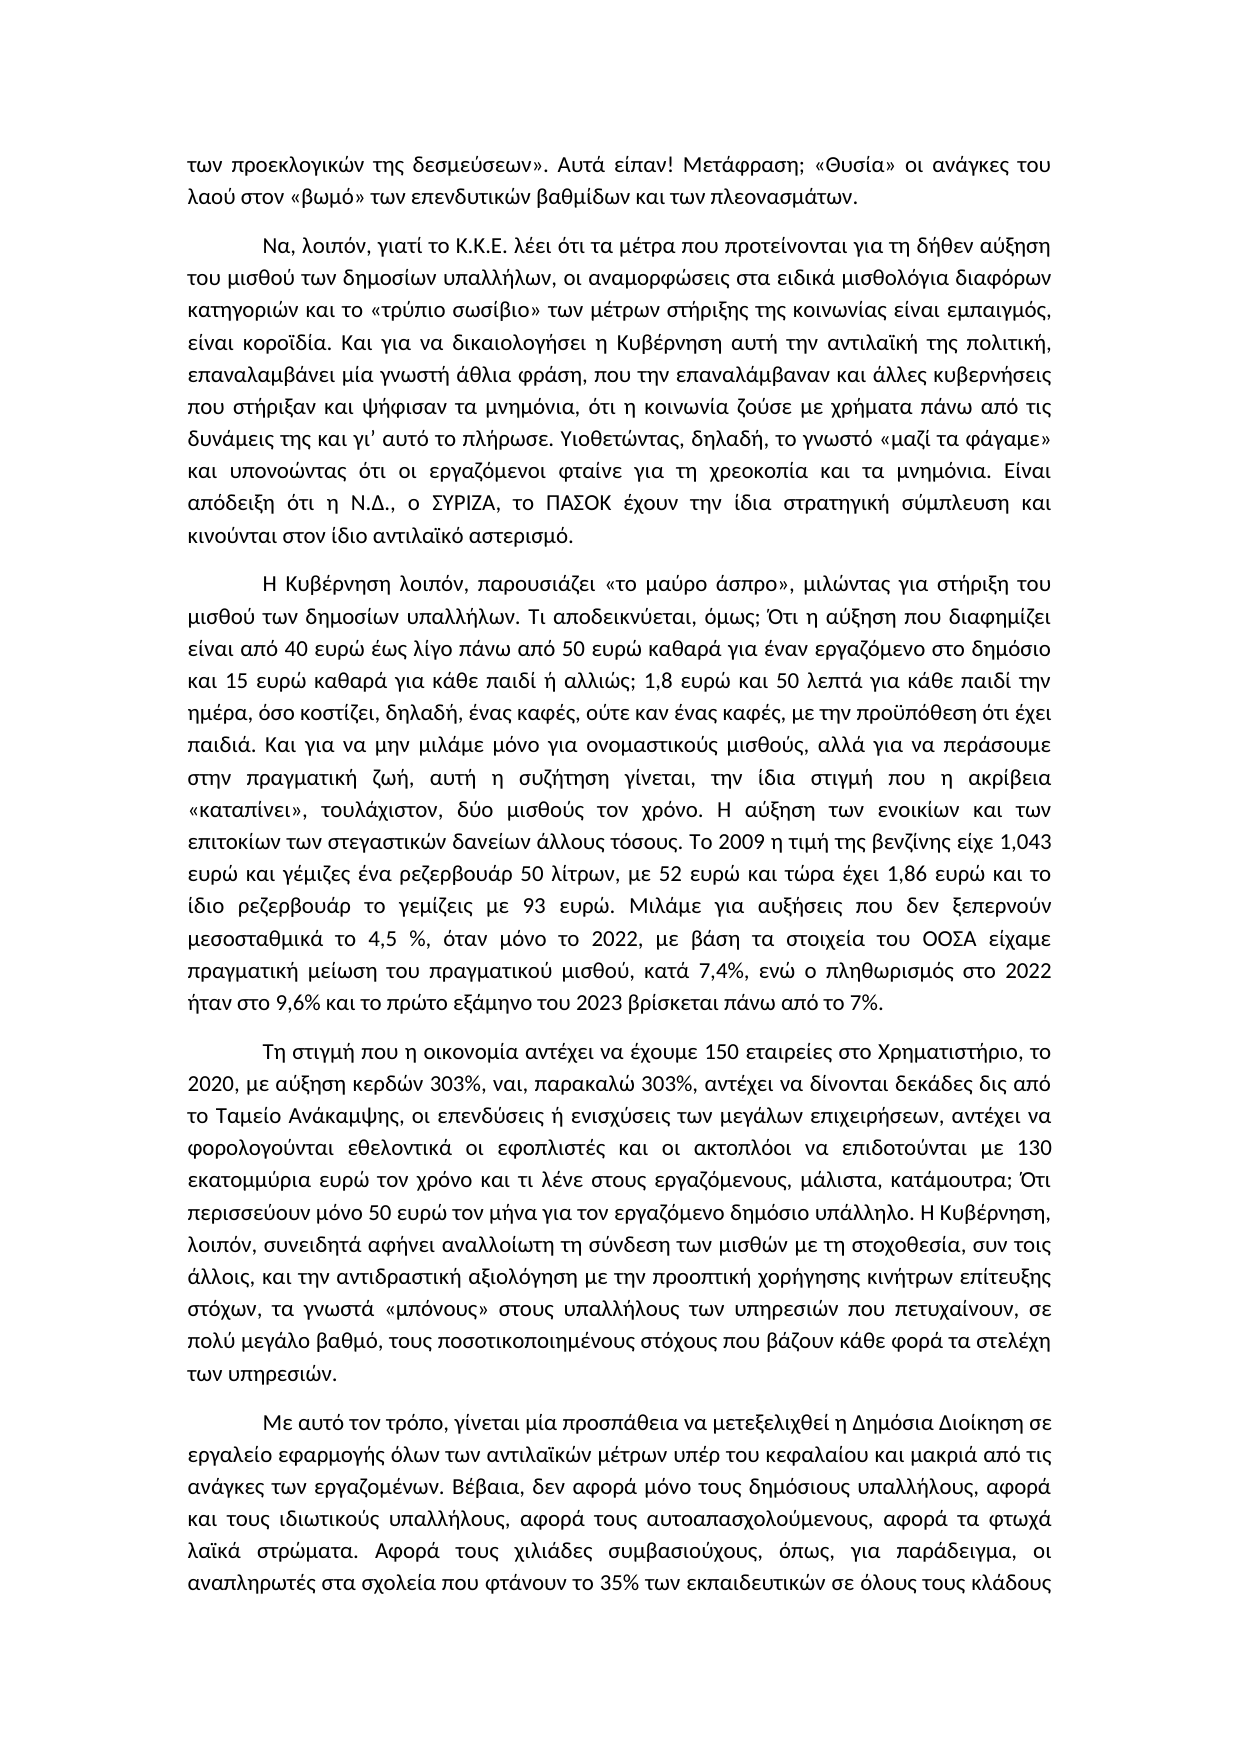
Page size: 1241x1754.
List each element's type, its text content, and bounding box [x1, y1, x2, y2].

text Να, λοιπόν, γιατί το Κ.Κ.Ε. λέει ότι τα μέτρα που προτείνονται για τη δήθεν αύξηση του μισθού των δημοσίων υπαλλήλων, οι αναμορφώσεις στα ειδικά μισθολόγια διαφόρων κατηγοριών και το «τρύπιο σωσίβιο» των μέτρων στήριξης της κοινωνίας είναι εμπαιγμός, είναι κοροϊδία. Και για να δικαιολογήσει η Κυβέρνηση αυτή την αντιλαϊκή της πολιτική, επαναλαμβάνει μία γνωστή άθλια φράση, που την επαναλάμβαναν και άλλες κυβερνήσεις που στήριξαν και ψήφισαν τα μνημόνια, ότι η κοινωνία ζούσε με χρήματα πάνω από τις δυνάμεις της και γι’ αυτό το πλήρωσε. Υιοθετώντας, δηλαδή, το γνωστό «μαζί τα φάγαμε» και υπονοώντας ότι οι εργαζόμενοι φταίνε για τη χρεοκοπία και τα μνημόνια. Είναι απόδειξη ότι η Ν.Δ., ο ΣΥΡΙΖΑ, το ΠΑΣΟΚ έχουν την ίδια στρατηγική σύμπλευση και κινούνται στον ίδιο αντιλαϊκό αστερισμό. [187, 231, 1053, 549]
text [187, 1408, 1053, 1597]
text Τη στιγμή που η οικονομία αντέχει να έχουμε 150 εταιρείες στο Χρηματιστήριο, το 2020, με αύξηση κερδών 303%, ναι, παρακαλώ 303%, αντέχει να δίνονται δεκάδες δις από το Ταμείο Ανάκαμψης, οι επενδύσεις ή ενισχύσεις των μεγάλων επιχειρήσεων, αντέχει να φορολογούνται εθελοντικά οι εφοπλιστές και οι ακτοπλόοι να επιδοτούνται με 130 εκατομμύρια ευρώ τον χρόνο και τι λένε στους εργαζόμενους, μάλιστα, κατάμουτρα; Ότι περισσεύουν μόνο 50 ευρώ τον μήνα για τον εργαζόμενο δημόσιο υπάλληλο. Η Κυβέρνηση, λοιπόν, συνειδητά αφήνει αναλλοίωτη τη σύνδεση των μισθών με τη στοχοθεσία, συν τοις άλλοις, και την αντιδραστική αξιολόγηση με την προοπτική χορήγησης κινήτρων επίτευξης στόχων, τα γνωστά «μπόνους» στους υπαλλήλους των υπηρεσιών που πετυχαίνουν, σε πολύ μεγάλο βαθμό, τους ποσοτικοποιημένους στόχους που βάζουν κάθε φορά τα στελέχη των υπηρεσιών. [187, 1037, 1053, 1387]
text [187, 150, 1053, 210]
text Η Κυβέρνηση λοιπόν, παρουσιάζει «το μαύρο άσπρο», μιλώντας για στήριξη του μισθού των δημοσίων υπαλλήλων. Τι αποδεικνύεται, όμως; Ότι η αύξηση που διαφημίζει είναι από 40 ευρώ έως λίγο πάνω από 50 ευρώ καθαρά για έναν εργαζόμενο στο δημόσιο και 15 ευρώ καθαρά για κάθε παιδί ή αλλιώς; 1,8 ευρώ και 50 λεπτά για κάθε παιδί την ημέρα, όσο κοστίζει, δηλαδή, ένας καφές, ούτε καν ένας καφές, με την προϋπόθεση ότι έχει παιδιά. Και για να μην μιλάμε μόνο για ονομαστικούς μισθούς, αλλά για να περάσουμε στην πραγματική ζωή, αυτή η συζήτηση γίνεται, την ίδια στιγμή που η ακρίβεια «καταπίνει», τουλάχιστον, δύο μισθούς τον χρόνο. Η αύξηση των ενοικίων και των επιτοκίων των στεγαστικών δανείων άλλους τόσους. Το 2009 η τιμή της βενζίνης είχε 1,043 ευρώ και γέμιζες ένα ρεζερβουάρ 50 λίτρων, με 52 ευρώ και τώρα έχει 1,86 ευρώ και το ίδιο ρεζερβουάρ το γεμίζεις με 93 ευρώ. Μιλάμε για αυξήσεις που δεν ξεπερνούν μεσοσταθμικά το 4,5 %, όταν μόνο το 2022, με βάση τα στοιχεία του ΟΟΣΑ είχαμε πραγματική μείωση του πραγματικού μισθού, κατά 7,4%, ενώ ο πληθωρισμός στο 2022 ήταν στο 9,6% και το πρώτο εξάμηνο του 2023 βρίσκεται πάνω από το 7%. [187, 569, 1053, 1016]
